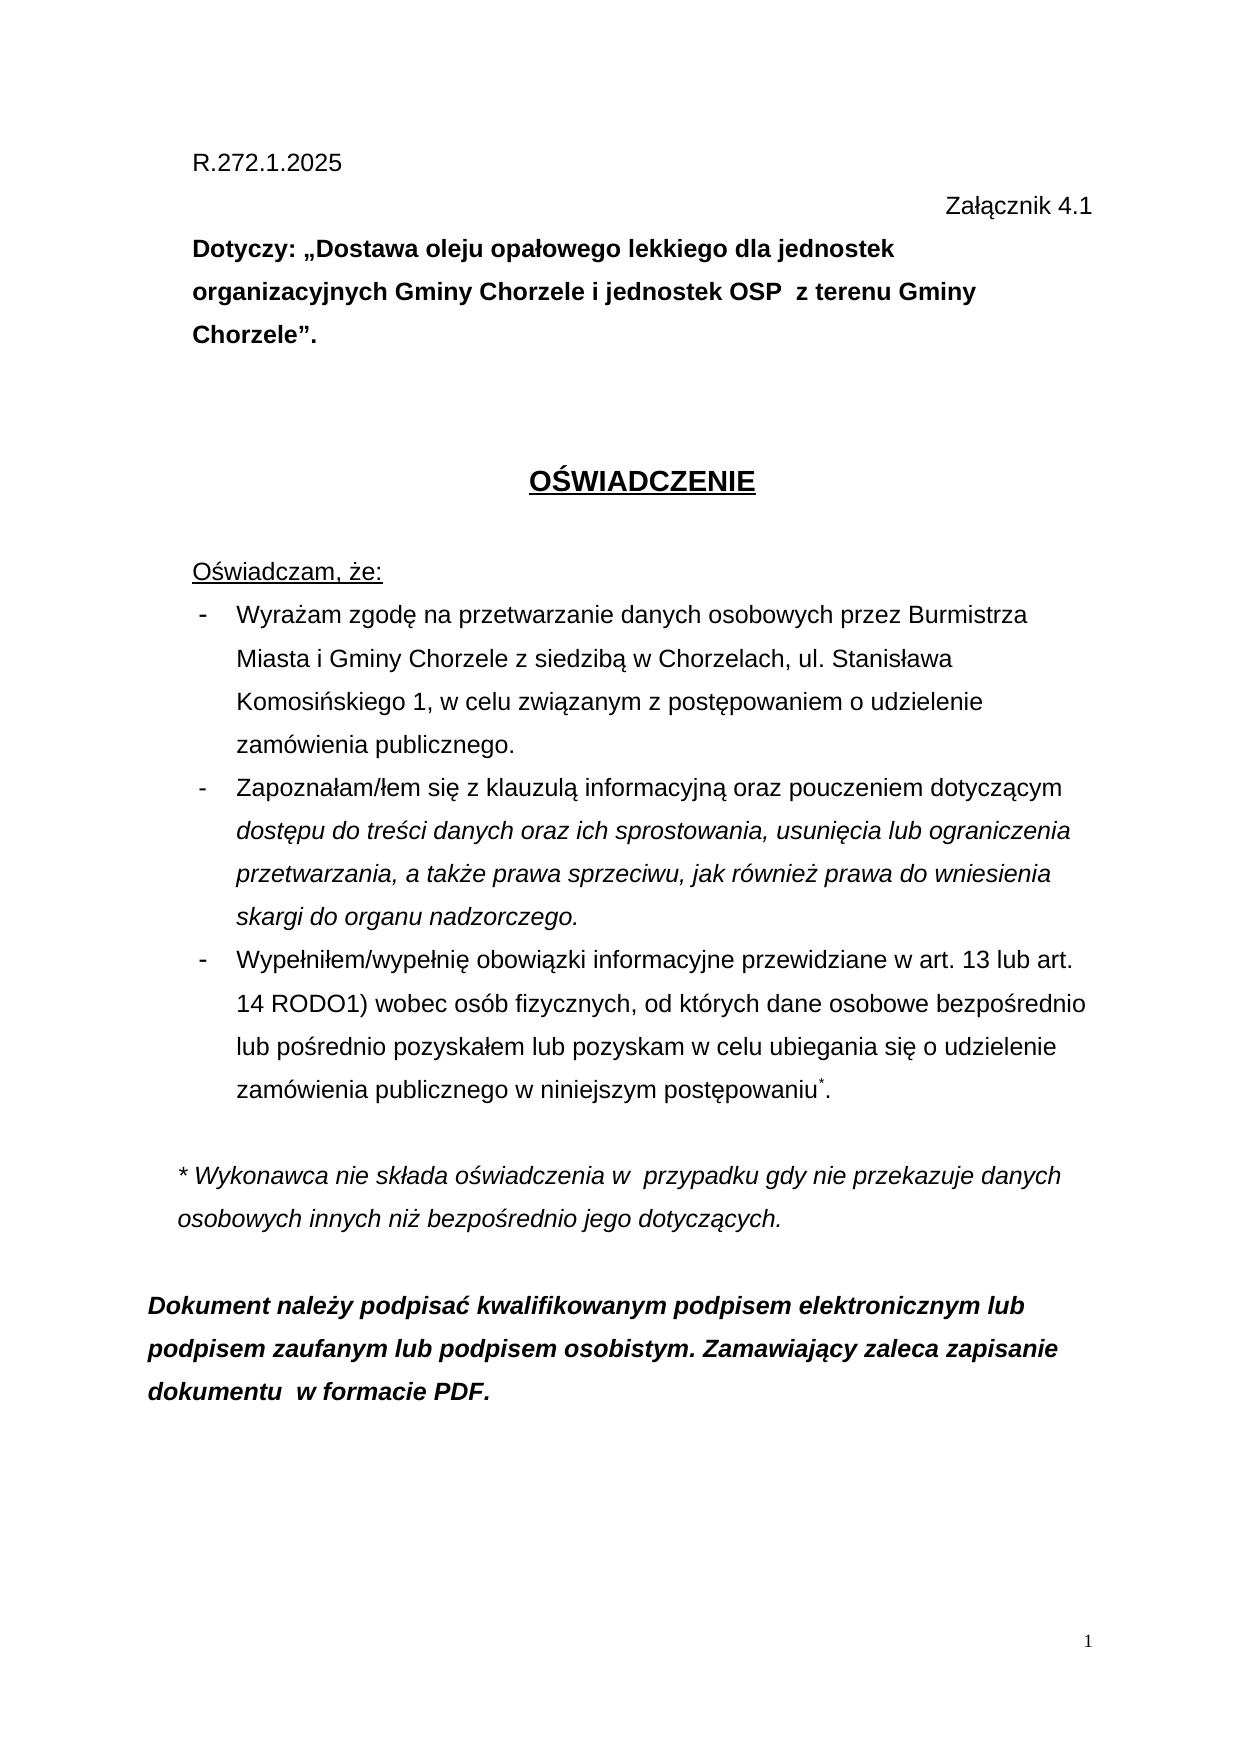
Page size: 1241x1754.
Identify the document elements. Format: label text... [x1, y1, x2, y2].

text * Wykonawca nie składa oświadczenia w przypadku gdy nie przekazuje danych osobowych innych niż bezpośrednio jego dotyczących. [177, 1161, 1093, 1233]
list OŚWIADCZENIE [192, 464, 1093, 497]
list Wypełniłem/wypełnię obowiązki informacyjne przewidziane w art. 13 lub art. 14 RODO1) wobec osób fizycznych, od których dane osobowe bezpośrednio lub pośrednio pozyskałem lub pozyskam w celu ubiegania się o udzielenie zamówienia publicznego w niniejszym postępowaniu*. [199, 946, 1093, 1104]
list Dotyczy: „Dostawa oleju opałowego lekkiego dla jednostek organizacyjnych Gminy Chorzele i jednostek OSP z terenu Gminy Chorzele”. [192, 234, 1093, 349]
list R.272.1.2025 [192, 148, 1093, 176]
text Dokument należy podpisać kwalifikowanym podpisem elektronicznym lub podpisem zaufanym lub podpisem osobistym. Zamawiający zaleca zapisanie dokumentu w formacie PDF. [148, 1291, 1122, 1406]
list Załącznik 4.1 [192, 191, 1093, 219]
list Wyrażam zgodę na przetwarzanie danych osobowych przez Burmistrza Miasta i Gminy Chorzele z siedzibą w Chorzelach, ul. Stanisława Komosińskiego 1, w celu związanym z postępowaniem o udzielenie zamówienia publicznego. [199, 600, 1093, 759]
list Oświadczam, że: [192, 557, 1093, 586]
list Zapoznałam/łem się z klauzulą informacyjną oraz pouczeniem dotyczącym dostępu do treści danych oraz ich sprostowania, usunięcia lub ograniczenia przetwarzania, a także prawa sprzeciwu, jak również prawa do wniesienia skargi do organu nadzorczego. [199, 773, 1093, 931]
